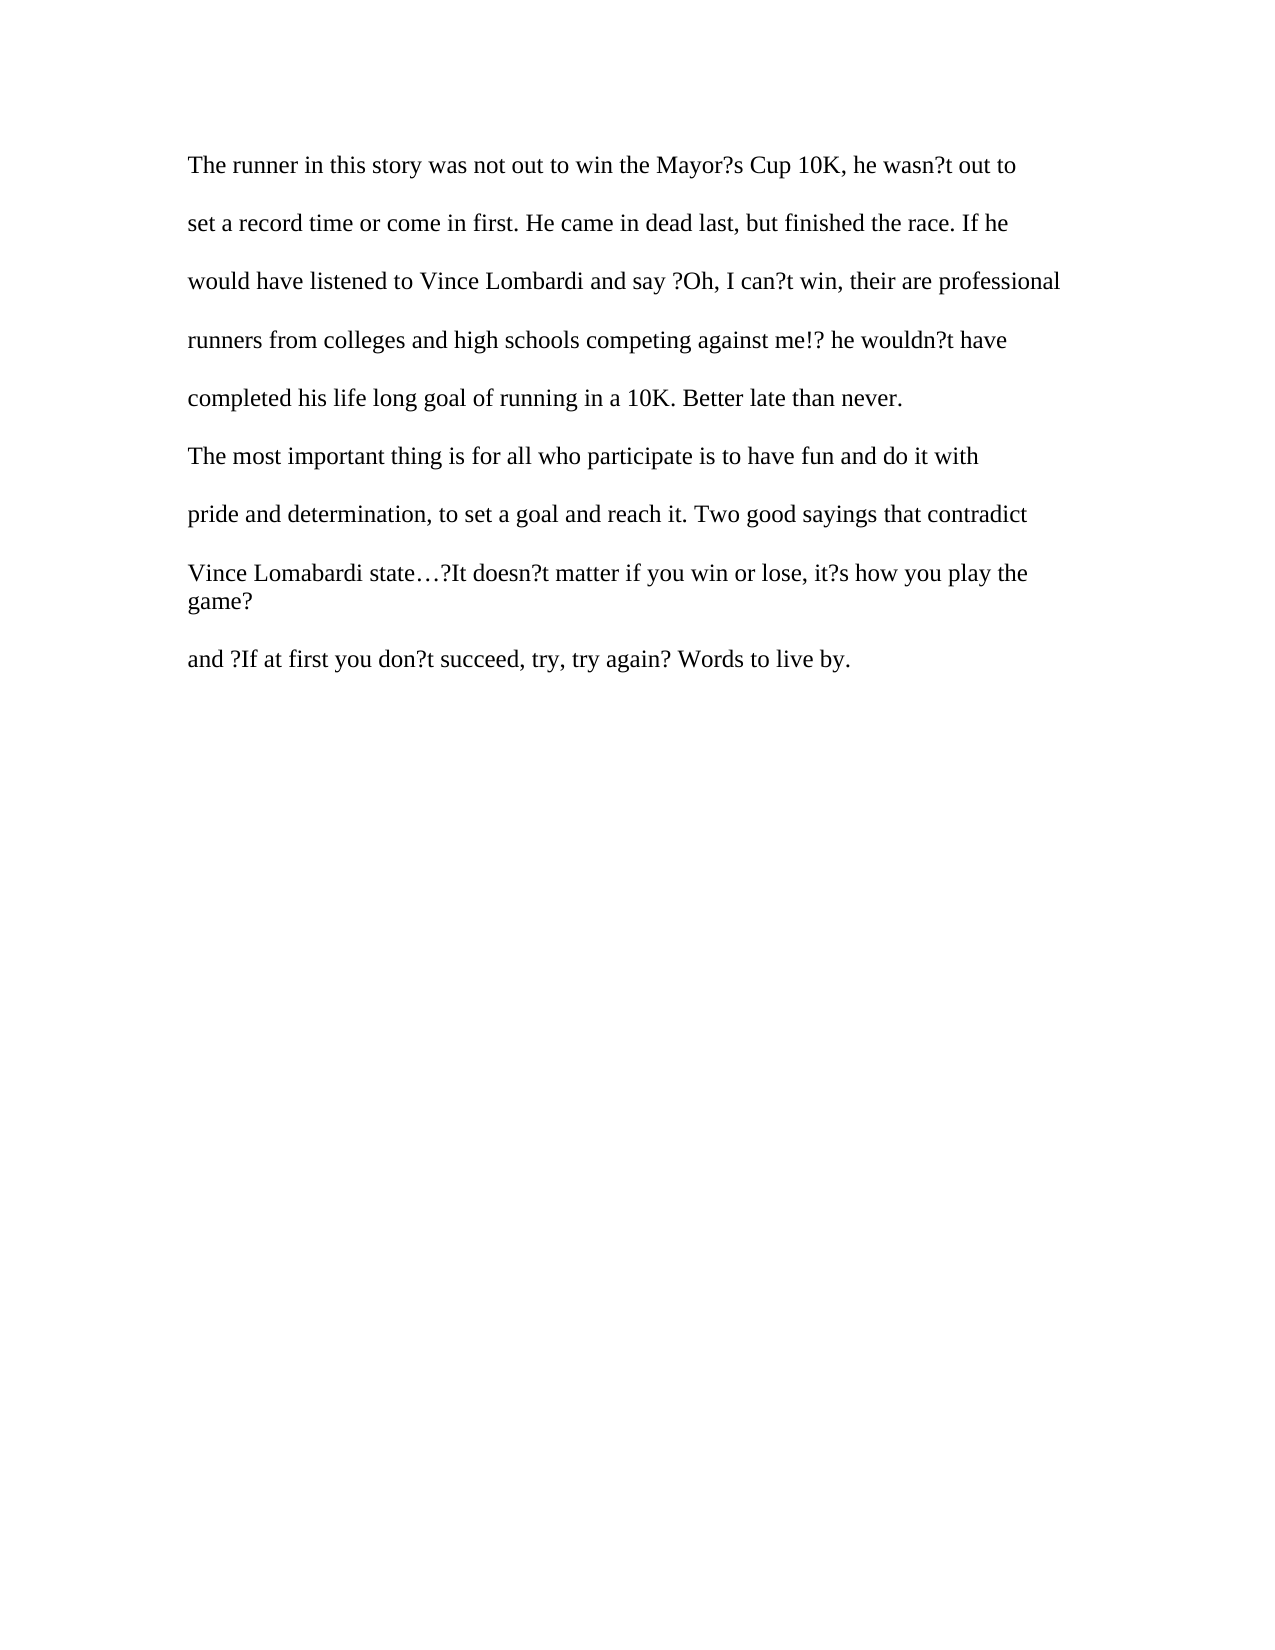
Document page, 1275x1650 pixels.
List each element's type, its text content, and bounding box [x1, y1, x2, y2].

text pride and determination, to set a goal and reach it. Two good sayings that contradict [187, 499, 1087, 528]
text completed his life long goal of running in a 10K. Better late than never. [187, 383, 1087, 412]
text and ?If at first you don?t succeed, try, try again? Words to live by. [187, 644, 1087, 673]
text The most important thing is for all who participate is to have fun and do it with [187, 441, 1087, 470]
text The runner in this story was not out to win the Mayor?s Cup 10K, he wasn?t out to [187, 150, 1087, 179]
text runners from colleges and high schools competing against me!? he wouldn?t have [187, 325, 1087, 353]
text Vince Lomabardi state…?It doesn?t matter if you win or lose, it?s how you play the game? [187, 558, 1087, 615]
text set a record time or come in first. He came in dead last, but finished the race. If he [187, 208, 1087, 237]
text would have listened to Vince Lombardi and say ?Oh, I can?t win, their are professional [187, 266, 1087, 295]
